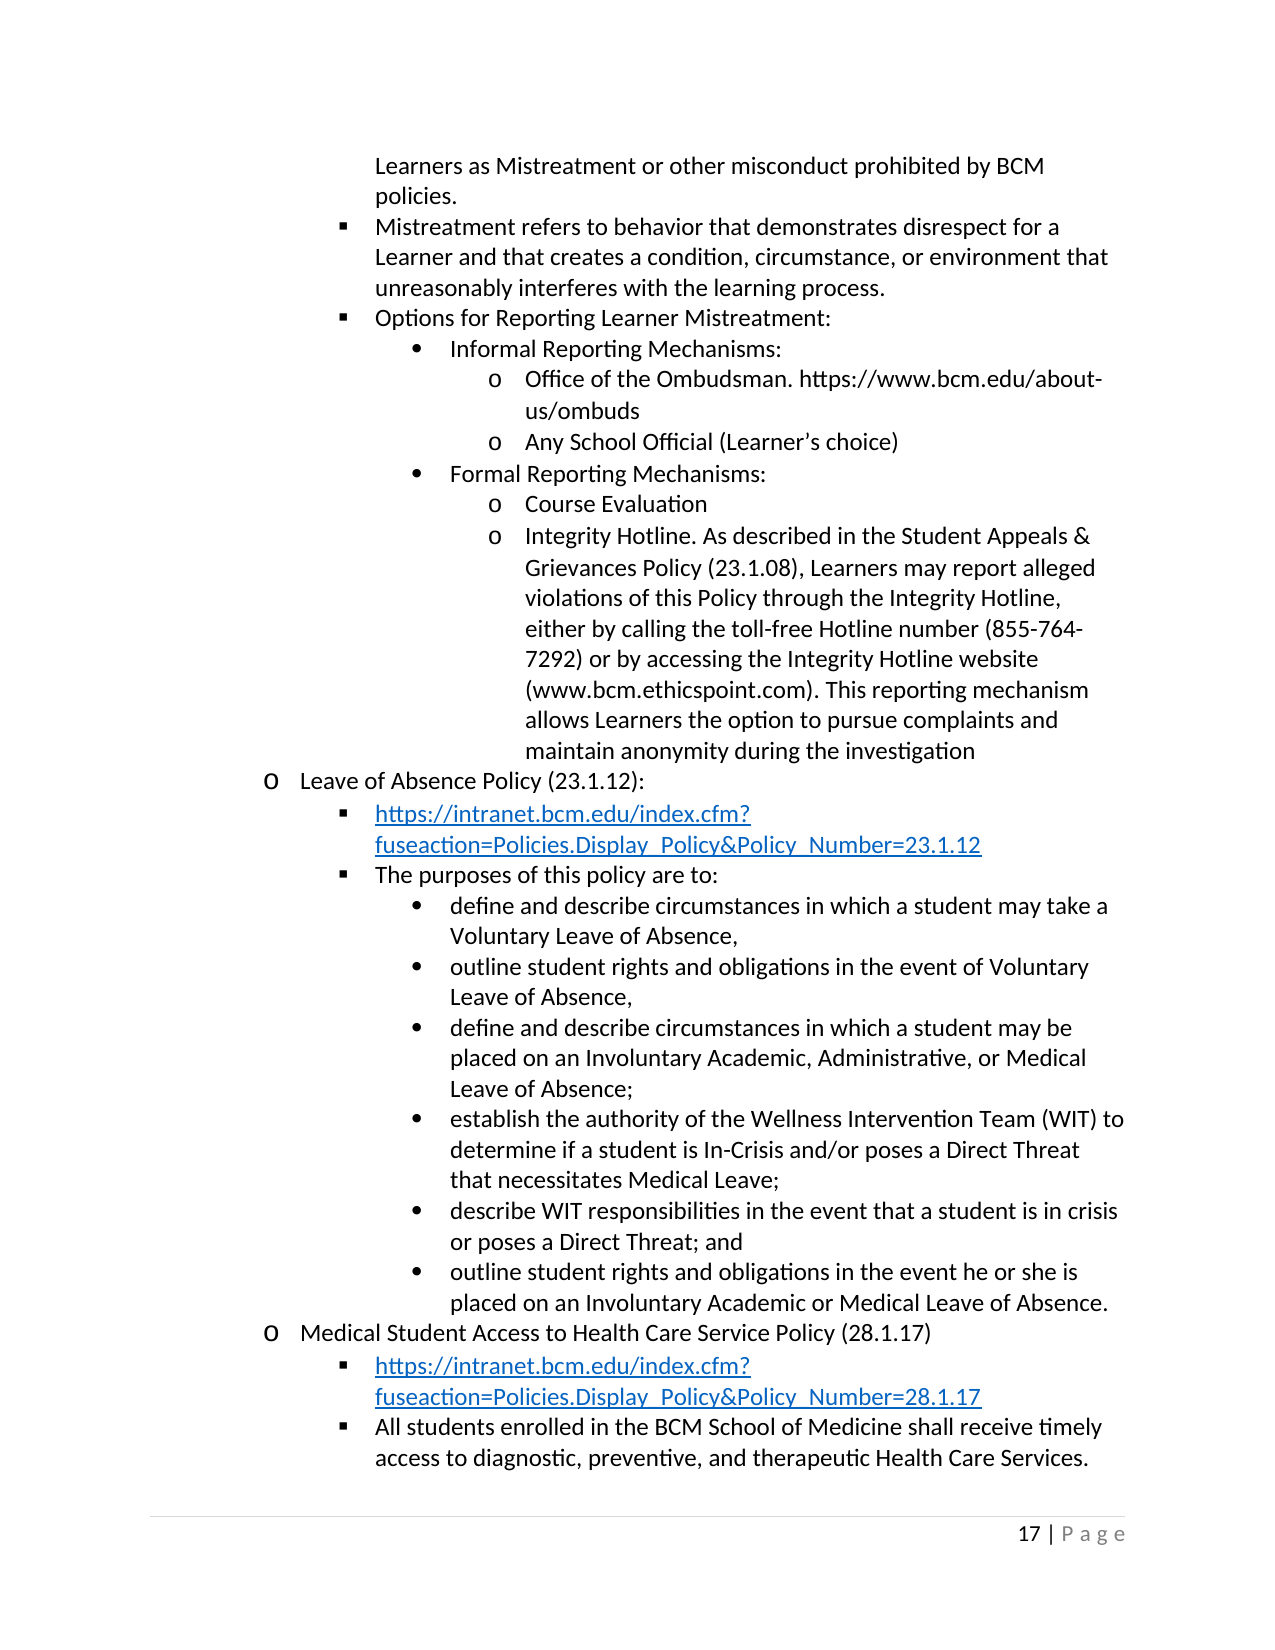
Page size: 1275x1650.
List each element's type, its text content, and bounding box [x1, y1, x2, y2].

list Medical Student Access to Health Care Service Policy (28.1.17) [262, 1317, 1125, 1350]
list Options for Reporting Learner Mistreatment: [337, 303, 1125, 333]
list https://intranet.bcm.edu/index.cfm?fuseaction=Policies.Display_Policy&Policy_Number=28.1.17 [337, 1350, 1125, 1411]
list Leave of Absence Policy (23.1.12): [262, 765, 1125, 798]
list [337, 150, 1125, 211]
list Any School Official (Learner’s choice) [487, 426, 1125, 458]
list All students enrolled in the BCM School of Medicine shall receive timely access to diagnostic, preventive, and therapeutic Health Care Services. [337, 1411, 1125, 1472]
list establish the authority of the Wellness Intervention Team (WIT) to determine if a student is In-Crisis and/or poses a Direct Threat that necessitates Medical Leave; [412, 1104, 1125, 1195]
list outline student rights and obligations in the event he or she is placed on an Involuntary Academic or Medical Leave of Absence. [412, 1256, 1125, 1317]
list Mistreatment refers to behavior that demonstrates disrespect for a Learner and that creates a condition, circumstance, or environment that unreasonably interferes with the learning process. [337, 211, 1125, 303]
list The purposes of this policy are to: [337, 859, 1125, 890]
list define and describe circumstances in which a student may take a Voluntary Leave of Absence, [412, 890, 1125, 951]
list define and describe circumstances in which a student may be placed on an Involuntary Academic, Administrative, or Medical Leave of Absence; [412, 1012, 1125, 1104]
list Course Evaluation [487, 488, 1125, 520]
list Formal Reporting Mechanisms: [412, 458, 1125, 488]
list describe WIT responsibilities in the event that a student is in crisis or poses a Direct Threat; and [412, 1195, 1125, 1256]
list outline student rights and obligations in the event of Voluntary Leave of Absence, [412, 951, 1125, 1012]
list https://intranet.bcm.edu/index.cfm?fuseaction=Policies.Display_Policy&Policy_Number=23.1.12 [337, 798, 1125, 859]
list Informal Reporting Mechanisms: [412, 333, 1125, 364]
list Integrity Hotline. As described in the Student Appeals & Grievances Policy (23.1.08), Learners may report alleged violations of this Policy through the Integrity Hotline, either by calling the toll-free Hotline number (855-764-7292) or by accessing the Integrity Hotline website (www.bcm.ethicspoint.com). This reporting mechanism allows Learners the option to pursue complaints and maintain anonymity during the investigation [487, 520, 1125, 765]
list Office of the Ombudsman. https://www.bcm.edu/about-us/ombuds [487, 364, 1125, 426]
